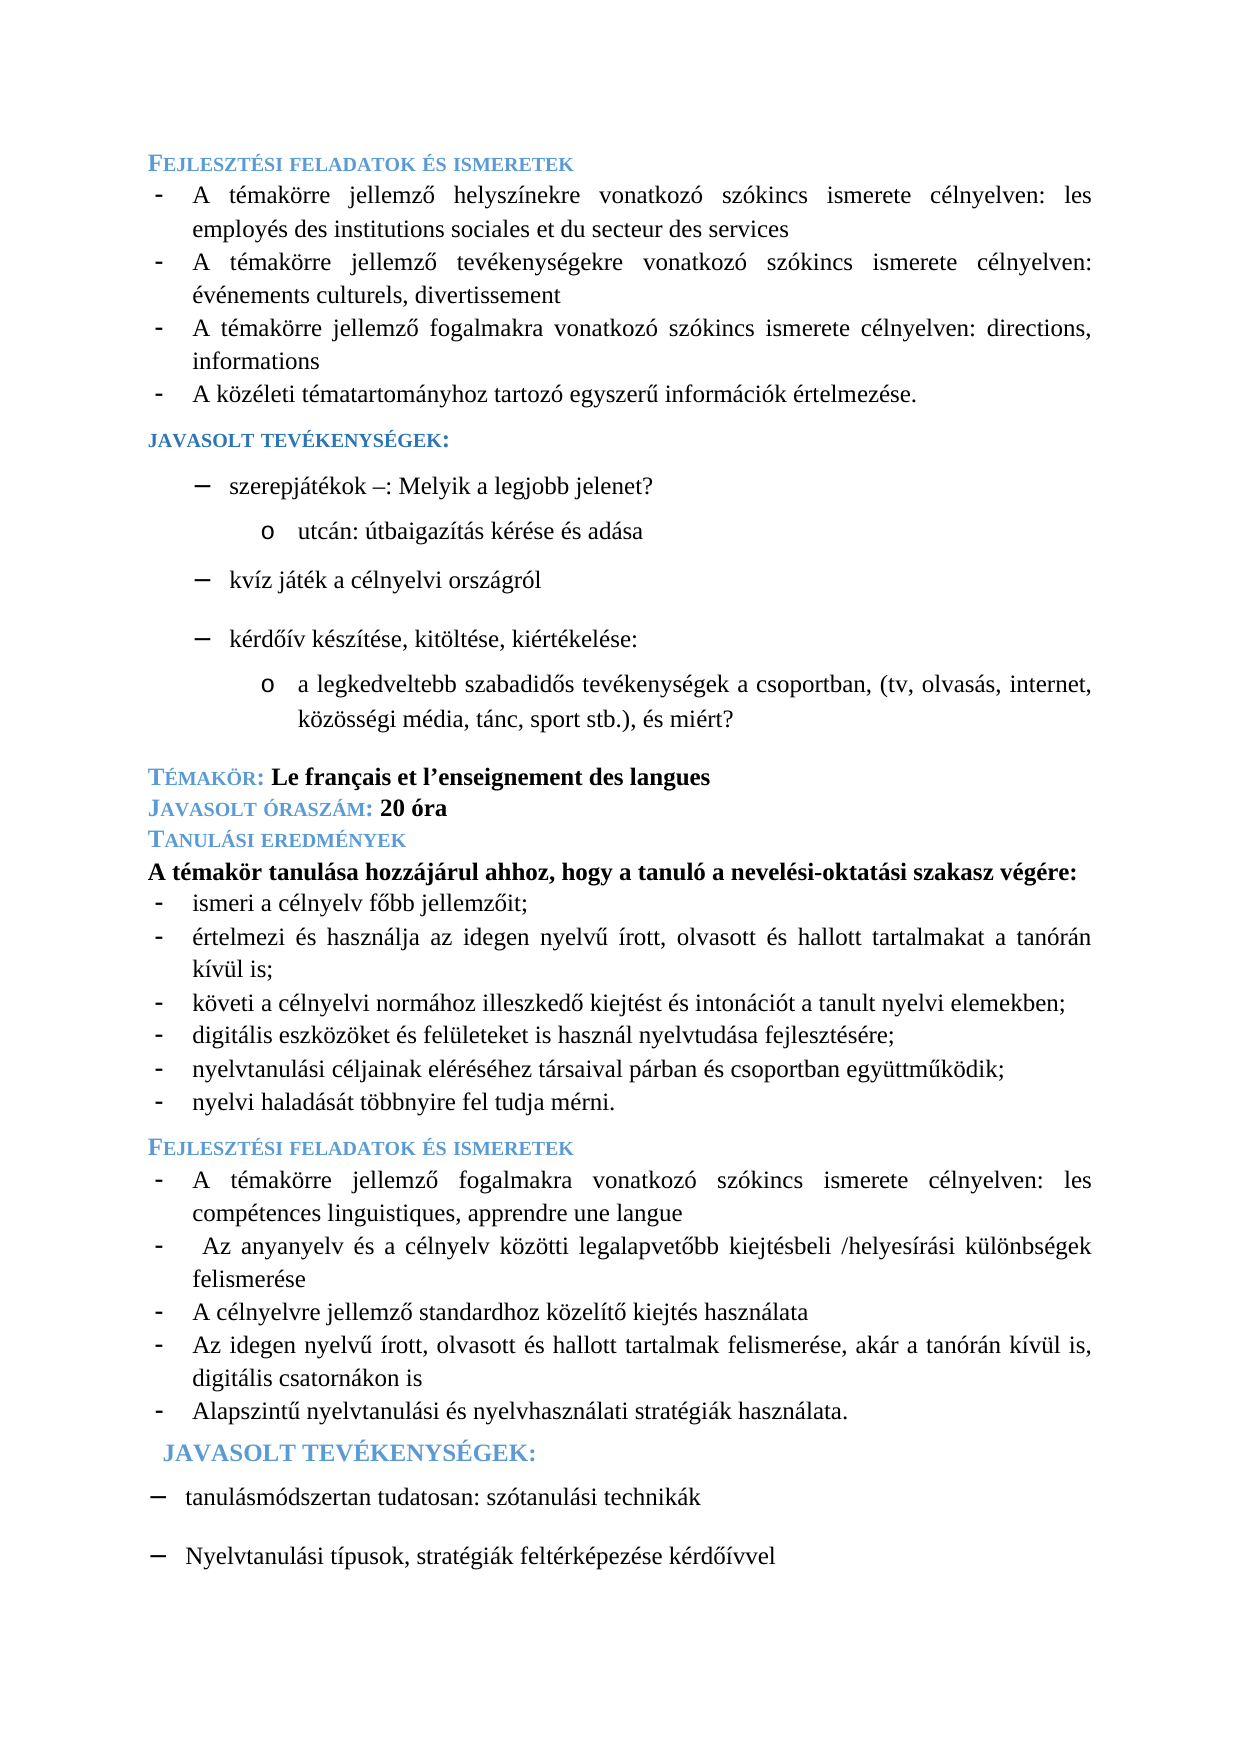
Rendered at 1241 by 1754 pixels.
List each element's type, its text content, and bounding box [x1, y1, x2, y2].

list Az anyanyelv és a célnyelv közötti legalapvetőbb kiejtésbeli /helyesírási különbségek felismerése [154, 1231, 1093, 1293]
subtitle Tanulási eredmények [148, 824, 1093, 853]
list ismeri a célnyelv főbb jellemzőit; [154, 888, 1093, 917]
list A közéleti tématartományhoz tartozó egyszerű információk értelmezése. [154, 379, 1093, 407]
text javasolt tevékenységek: [148, 424, 1093, 453]
text A témakör tanulása hozzájárul ahhoz, hogy a tanuló a nevelési-oktatási szakasz végére: [148, 857, 1093, 886]
text Témakör: Le français et l’enseignement des langues [148, 762, 1093, 791]
list A témakörre jellemző tevékenységekre vonatkozó szókincs ismerete célnyelven: événements culturels, divertissement [154, 247, 1093, 308]
list Alapszintű nyelvtanulási és nyelvhasználati stratégiák használata. [155, 1396, 1093, 1425]
list nyelvtanulási céljainak eléréséhez társaival párban és csoportban együttműködik; [154, 1054, 1093, 1082]
subtitle Fejlesztési feladatok és ismeretek [148, 1132, 1093, 1161]
list Az idegen nyelvű írott, olvasott és hallott tartalmak felismerése, akár a tanórán kívül is, digitális csatornákon is [154, 1330, 1093, 1392]
text JAVASOLT TEVÉKENYSÉGEK: [162, 1438, 1093, 1466]
list kvíz játék a célnyelvi országról [192, 552, 1093, 603]
list követi a célnyelvi normához illeszkedő kiejtést és intonációt a tanult nyelvi elemekben; [154, 988, 1093, 1016]
list nyelvi haladását többnyire fel tudja mérni. [154, 1087, 1093, 1115]
list A célnyelvre jellemző standardhoz közelítő kiejtés használata [154, 1297, 1093, 1326]
subtitle Fejlesztési feladatok és ismeretek [148, 148, 1093, 176]
list Nyelvtanulási típusok, stratégiák feltérképezése kérdőívvel [148, 1527, 1093, 1579]
list A témakörre jellemző fogalmakra vonatkozó szókincs ismerete célnyelven: les compétences linguistiques, apprendre une langue [154, 1165, 1093, 1227]
text Javasolt óraszám: 20 óra [148, 793, 1093, 822]
list A témakörre jellemző fogalmakra vonatkozó szókincs ismerete célnyelven: directions, informations [154, 313, 1093, 374]
list tanulásmódszertan tudatosan: szótanulási technikák [148, 1469, 1093, 1520]
list értelmezi és használja az idegen nyelvű írott, olvasott és hallott tartalmakat a tanórán kívül is; [154, 922, 1093, 983]
list szerepjátékok –: Melyik a legjobb jelenet? [192, 457, 1093, 508]
list A témakörre jellemző helyszínekre vonatkozó szókincs ismerete célnyelven: les employés des institutions sociales et du secteur des services [154, 181, 1093, 242]
list a legkedveltebb szabadidős tevékenységek a csoportban, (tv, olvasás, internet, közösségi média, tánc, sport stb.), és miért? [260, 669, 1093, 733]
list utcán: útbaigazítás kérése és adása [260, 516, 1093, 547]
list digitális eszközöket és felületeket is használ nyelvtudása fejlesztésére; [154, 1021, 1093, 1049]
list kérdőív készítése, kitöltése, kiértékelése: [192, 610, 1093, 662]
